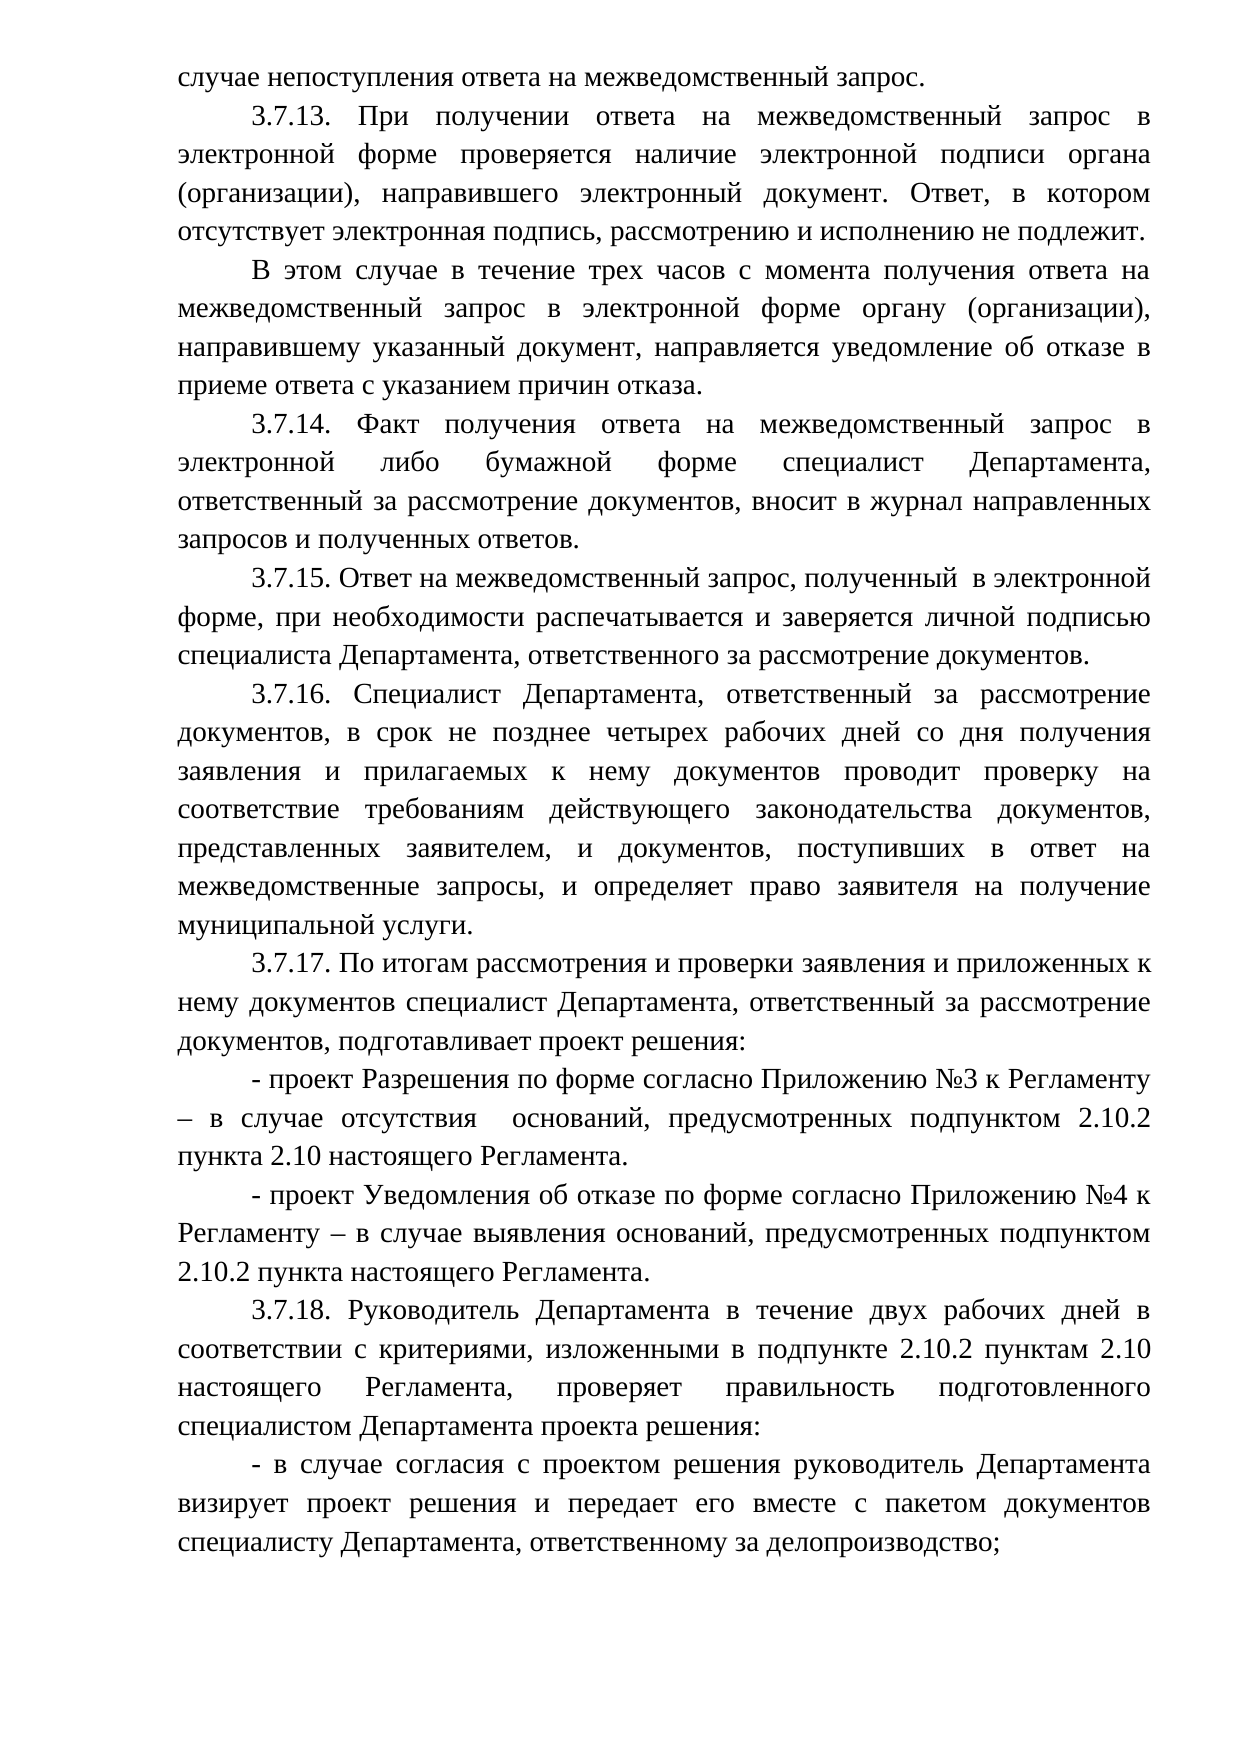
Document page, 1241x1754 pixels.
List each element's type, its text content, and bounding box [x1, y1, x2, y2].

text - в случае согласия с проектом решения руководитель Департамента визирует проект решения и передает его вместе с пакетом документов специалисту Департамента, ответственному за делопроизводство; [177, 1447, 1152, 1557]
text 3.7.18. Руководитель Департамента в течение двух рабочих дней в соответствии с критериями, изложенными в подпункте 2.10.2 пунктам 2.10 настоящего Регламента, проверяет правильность подготовленного специалистом Департамента проекта решения: [177, 1292, 1152, 1442]
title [177, 59, 1152, 93]
title 3.7.15. Ответ на межведомственный запрос, полученный в электронной форме, при необходимости распечатывается и заверяется личной подписью специалиста Департамента, ответственного за рассмотрение документов. [177, 560, 1152, 671]
text - проект Разрешения по форме согласно Приложению №3 к Регламенту – в случае отсутствия оснований, предусмотренных подпунктом 2.10.2 пункта 2.10 настоящего Регламента. [177, 1061, 1152, 1172]
text 3.7.16. Специалист Департамента, ответственный за рассмотрение документов, в срок не позднее четырех рабочих дней со дня получения заявления и прилагаемых к нему документов проводит проверку на соответствие требованиям действующего законодательства документов, представленных заявителем, и документов, поступивших в ответ на межведомственные запросы, и определяет право заявителя на получение муниципальной услуги. [177, 676, 1152, 941]
title В этом случае в течение трех часов с момента получения ответа на межведомственный запрос в электронной форме органу (организации), направившему указанный документ, направляется уведомление об отказе в приеме ответа с указанием причин отказа. [177, 252, 1152, 401]
title 3.7.14. Факт получения ответа на межведомственный запрос в электронной либо бумажной форме специалист Департамента, ответственный за рассмотрение документов, вносит в журнал направленных запросов и полученных ответов. [177, 406, 1152, 555]
text 3.7.17. По итогам рассмотрения и проверки заявления и приложенных к нему документов специалист Департамента, ответственный за рассмотрение документов, подготавливает проект решения: [177, 946, 1152, 1056]
title 3.7.13. При получении ответа на межведомственный запрос в электронной форме проверяется наличие электронной подписи органа (организации), направившего электронный документ. Ответ, в котором отсутствует электронная подпись, рассмотрению и исполнению не подлежит. [177, 98, 1152, 247]
text - проект Уведомления об отказе по форме согласно Приложению №4 к Регламенту – в случае выявления оснований, предусмотренных подпунктом 2.10.2 пункта настоящего Регламента. [177, 1177, 1152, 1287]
